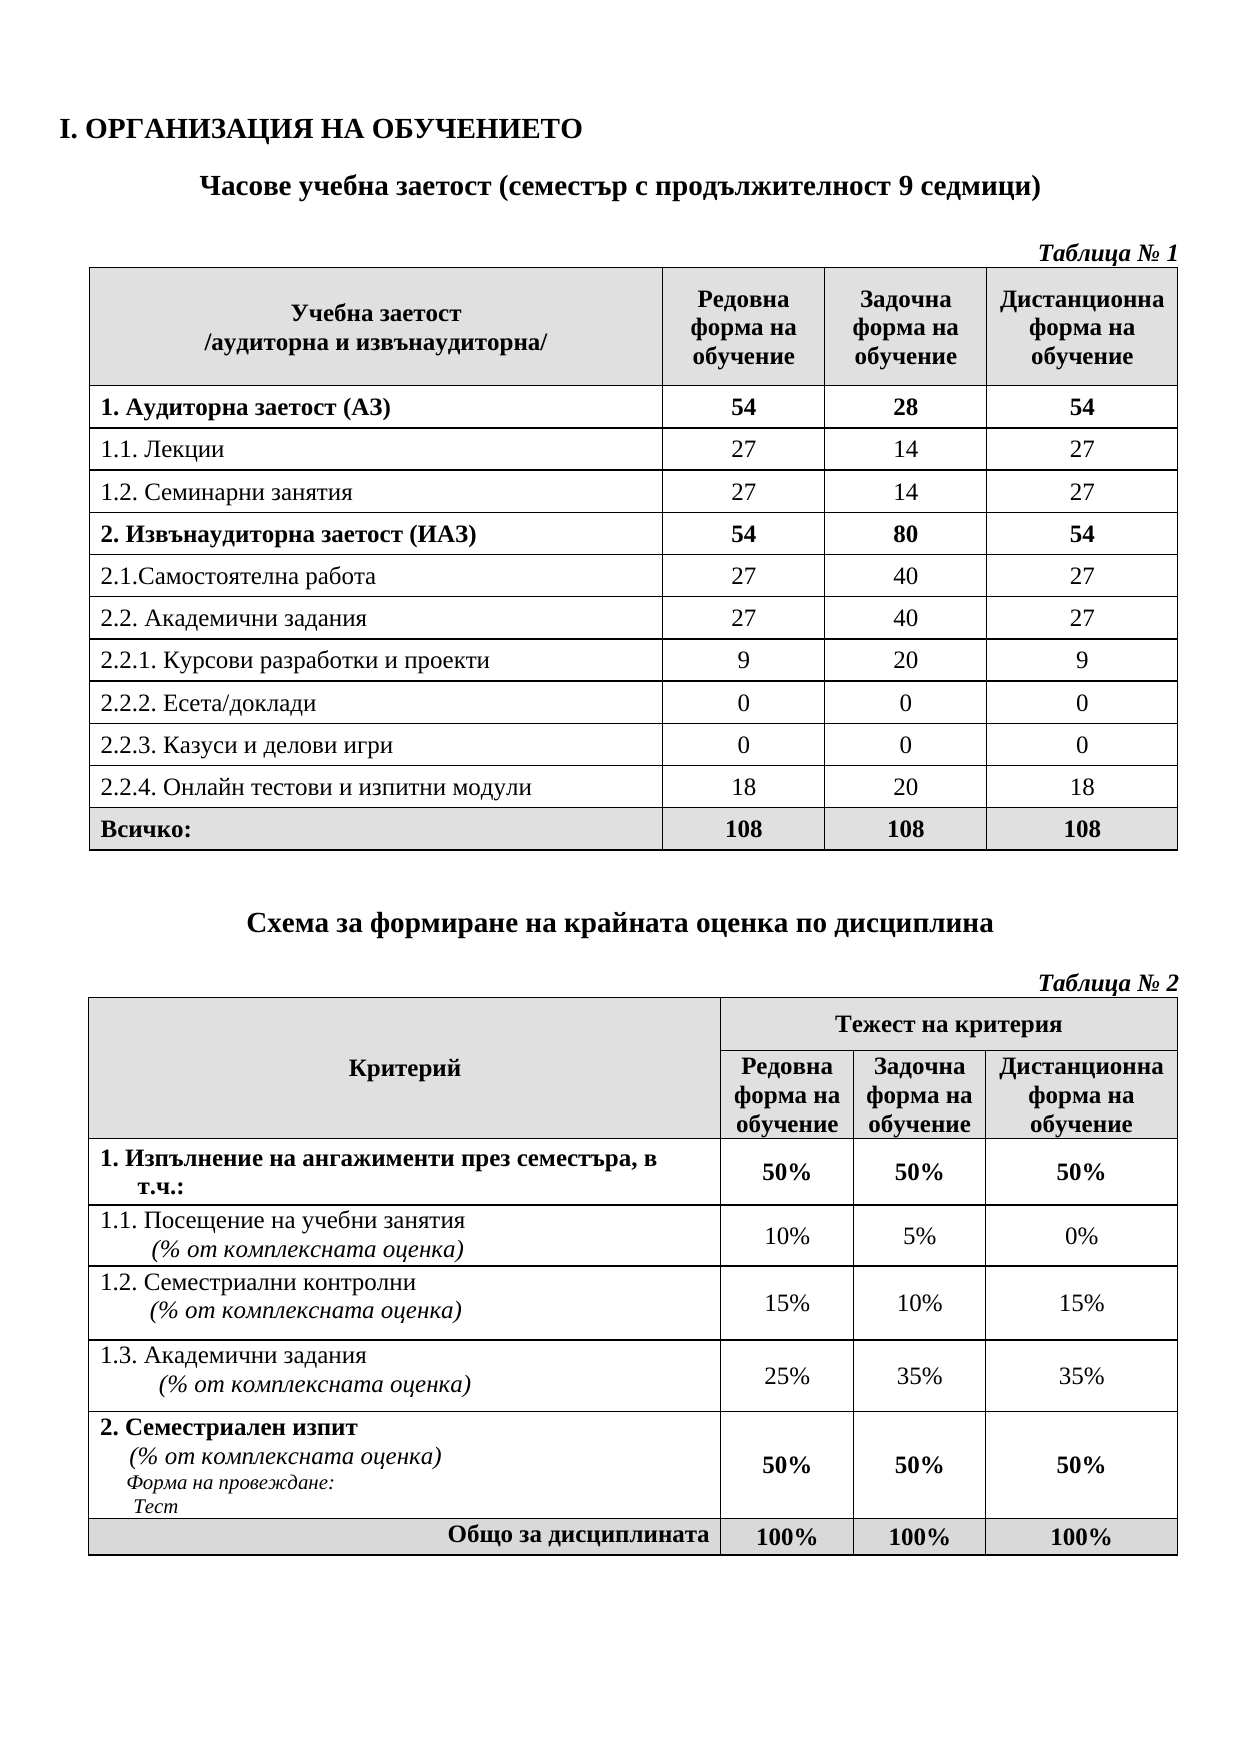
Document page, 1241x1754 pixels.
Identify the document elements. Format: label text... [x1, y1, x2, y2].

text І. ОРГАНИЗАЦИЯ НА ОБУЧЕНИЕТО [59, 118, 1181, 143]
table_cell 1.2. Семинарни занятия [90, 471, 662, 511]
table_cell 54 [987, 513, 1177, 554]
table_cell 18 [987, 766, 1177, 807]
table_cell 54 [663, 386, 824, 427]
table_cell Всичко: [90, 808, 662, 849]
table_cell 100% [854, 1519, 985, 1554]
table_cell 50% [854, 1139, 985, 1204]
table_cell 18 [663, 766, 824, 807]
table_cell 27 [987, 429, 1177, 469]
table_cell 14 [825, 471, 986, 511]
table_header Учебна заетост /аудиторна и извънаудиторна/ [90, 268, 662, 385]
table_cell 9 [987, 640, 1177, 680]
table_cell 20 [825, 640, 986, 680]
table_cell 27 [663, 555, 824, 596]
table_cell 0 [825, 724, 986, 764]
table_cell 27 [663, 597, 824, 638]
table_cell 40 [825, 597, 986, 638]
table_cell 2. Семестриален изпит (% от комплексната оценка) Форма на провеждане: Тест [89, 1412, 720, 1518]
table_cell 10% [854, 1267, 985, 1339]
text Схема за формиране на крайната оценка по дисциплина [59, 906, 1181, 939]
table_cell 0 [987, 682, 1177, 722]
table_cell 1.3. Академични задания (% от комплексната оценка) [89, 1341, 720, 1411]
table_cell Редовна форма на обучение [721, 1051, 853, 1138]
table_cell 100% [986, 1519, 1177, 1554]
table_cell 15% [721, 1267, 853, 1339]
table_cell 10% [721, 1206, 853, 1265]
table_cell Общо за дисциплината [89, 1519, 720, 1554]
table_cell 50% [721, 1139, 853, 1204]
table_cell 2. Извънаудиторна заетост (ИАЗ) [90, 513, 662, 554]
table_cell 0% [986, 1206, 1177, 1265]
table_cell 108 [663, 808, 824, 849]
table_cell 14 [825, 429, 986, 469]
table_cell 1.2. Семестриални контролни (% от комплексната оценка) [89, 1267, 720, 1339]
table_cell 54 [987, 386, 1177, 427]
table_cell 28 [825, 386, 986, 427]
text Таблица № 1 [59, 238, 1181, 267]
text Таблица № 2 [59, 968, 1181, 997]
table_cell 80 [825, 513, 986, 554]
table_cell Дистанционна форма на обучение [986, 1051, 1177, 1138]
table_cell 35% [854, 1341, 985, 1411]
table_cell 2.1.Самостоятелна работа [90, 555, 662, 596]
table_cell 0 [663, 724, 824, 764]
table_header Редовна форма на обучение [663, 268, 824, 385]
table_cell 50% [721, 1412, 853, 1518]
table_cell 9 [663, 640, 824, 680]
table_cell 40 [825, 555, 986, 596]
table_cell 27 [987, 555, 1177, 596]
table_cell 35% [986, 1341, 1177, 1411]
table_cell 2.2.4. Онлайн тестови и изпитни модули [90, 766, 662, 807]
table_cell 1.1. Лекции [90, 429, 662, 469]
table_cell Посещение на учебни занятия (% от комплексната оценка) [89, 1206, 720, 1265]
table_cell 50% [986, 1139, 1177, 1204]
table_cell 1. Аудиторна заетост (АЗ) [90, 386, 662, 427]
table_cell 20 [825, 766, 986, 807]
table_cell 5% [854, 1206, 985, 1265]
table_cell 1. Изпълнение на ангажименти през семестъра, в т.ч.: [89, 1139, 720, 1204]
text Часове учебна заетост (семестър с продължителност 9 седмици) [59, 168, 1181, 238]
table_header Дистанционна форма на обучение [987, 268, 1177, 385]
table_cell 2.2. Академични задания [90, 597, 662, 638]
table_cell 27 [663, 429, 824, 469]
table_header Тежест на критерия [721, 998, 1177, 1050]
table_header Критерий [89, 998, 720, 1138]
table_cell 108 [825, 808, 986, 849]
table_cell 0 [663, 682, 824, 722]
table_cell 2.2.1. Курсови разработки и проекти [90, 640, 662, 680]
table_cell 50% [986, 1412, 1177, 1518]
table_cell 15% [986, 1267, 1177, 1339]
table_cell 27 [663, 471, 824, 511]
table_cell 27 [987, 471, 1177, 511]
table_cell 2.2.2. Есета/доклади [90, 682, 662, 722]
table_cell 50% [854, 1412, 985, 1518]
table_cell 0 [825, 682, 986, 722]
table_cell 108 [987, 808, 1177, 849]
table_cell 54 [663, 513, 824, 554]
table_cell 0 [987, 724, 1177, 764]
table_cell 2.2.3. Казуси и делови игри [90, 724, 662, 764]
table_header Задочна форма на обучение [825, 268, 986, 385]
table_cell 25% [721, 1341, 853, 1411]
table_cell Задочна форма на обучение [854, 1051, 985, 1138]
table_cell 100% [721, 1519, 853, 1554]
table_cell 27 [987, 597, 1177, 638]
